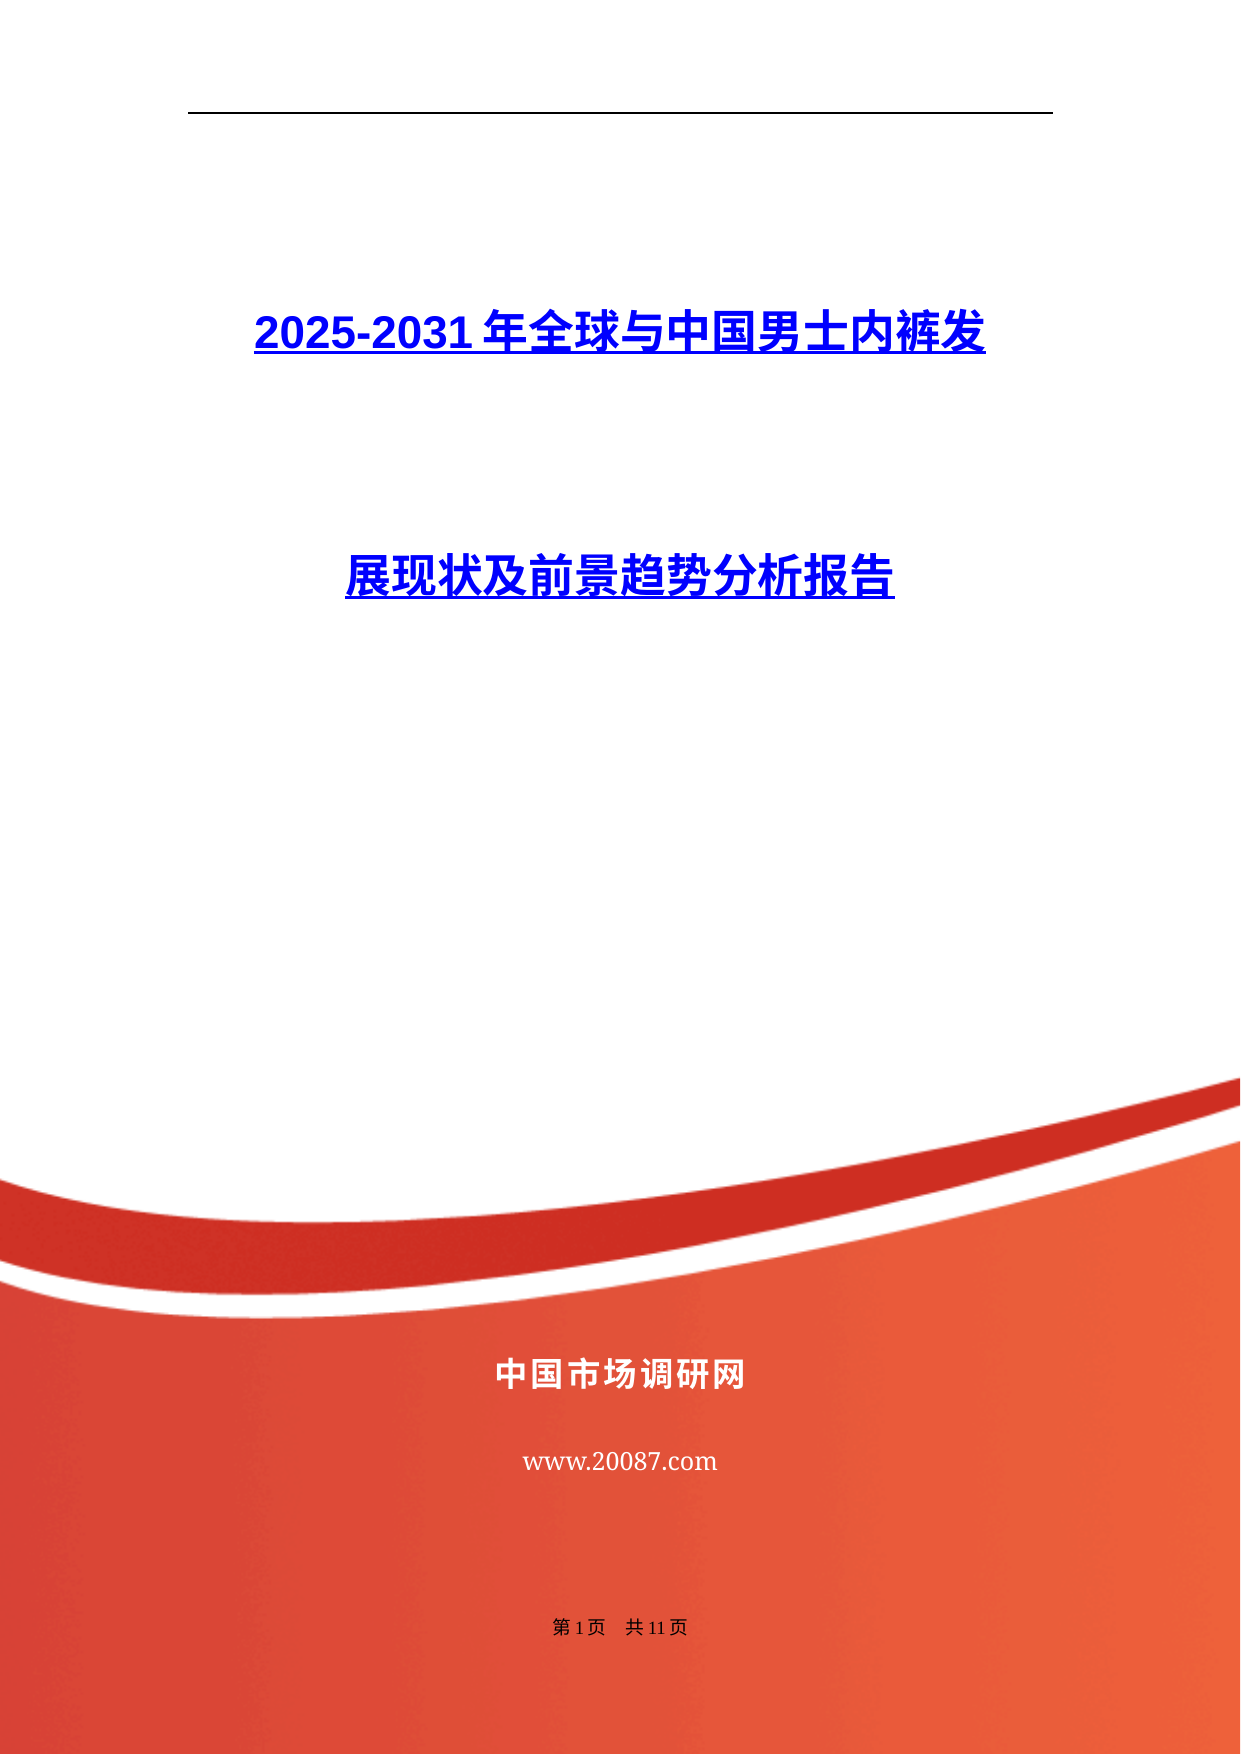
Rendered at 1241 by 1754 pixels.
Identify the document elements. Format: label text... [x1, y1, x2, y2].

picture [0, 1006, 1241, 1754]
table_header 2025-2031年全球与中国男士内裤发展现状及前景趋势分析报告 [188, 207, 1053, 773]
text www.20087.com [187, 1428, 1053, 1493]
subtitle 中国市场调研网 [187, 1339, 1053, 1404]
